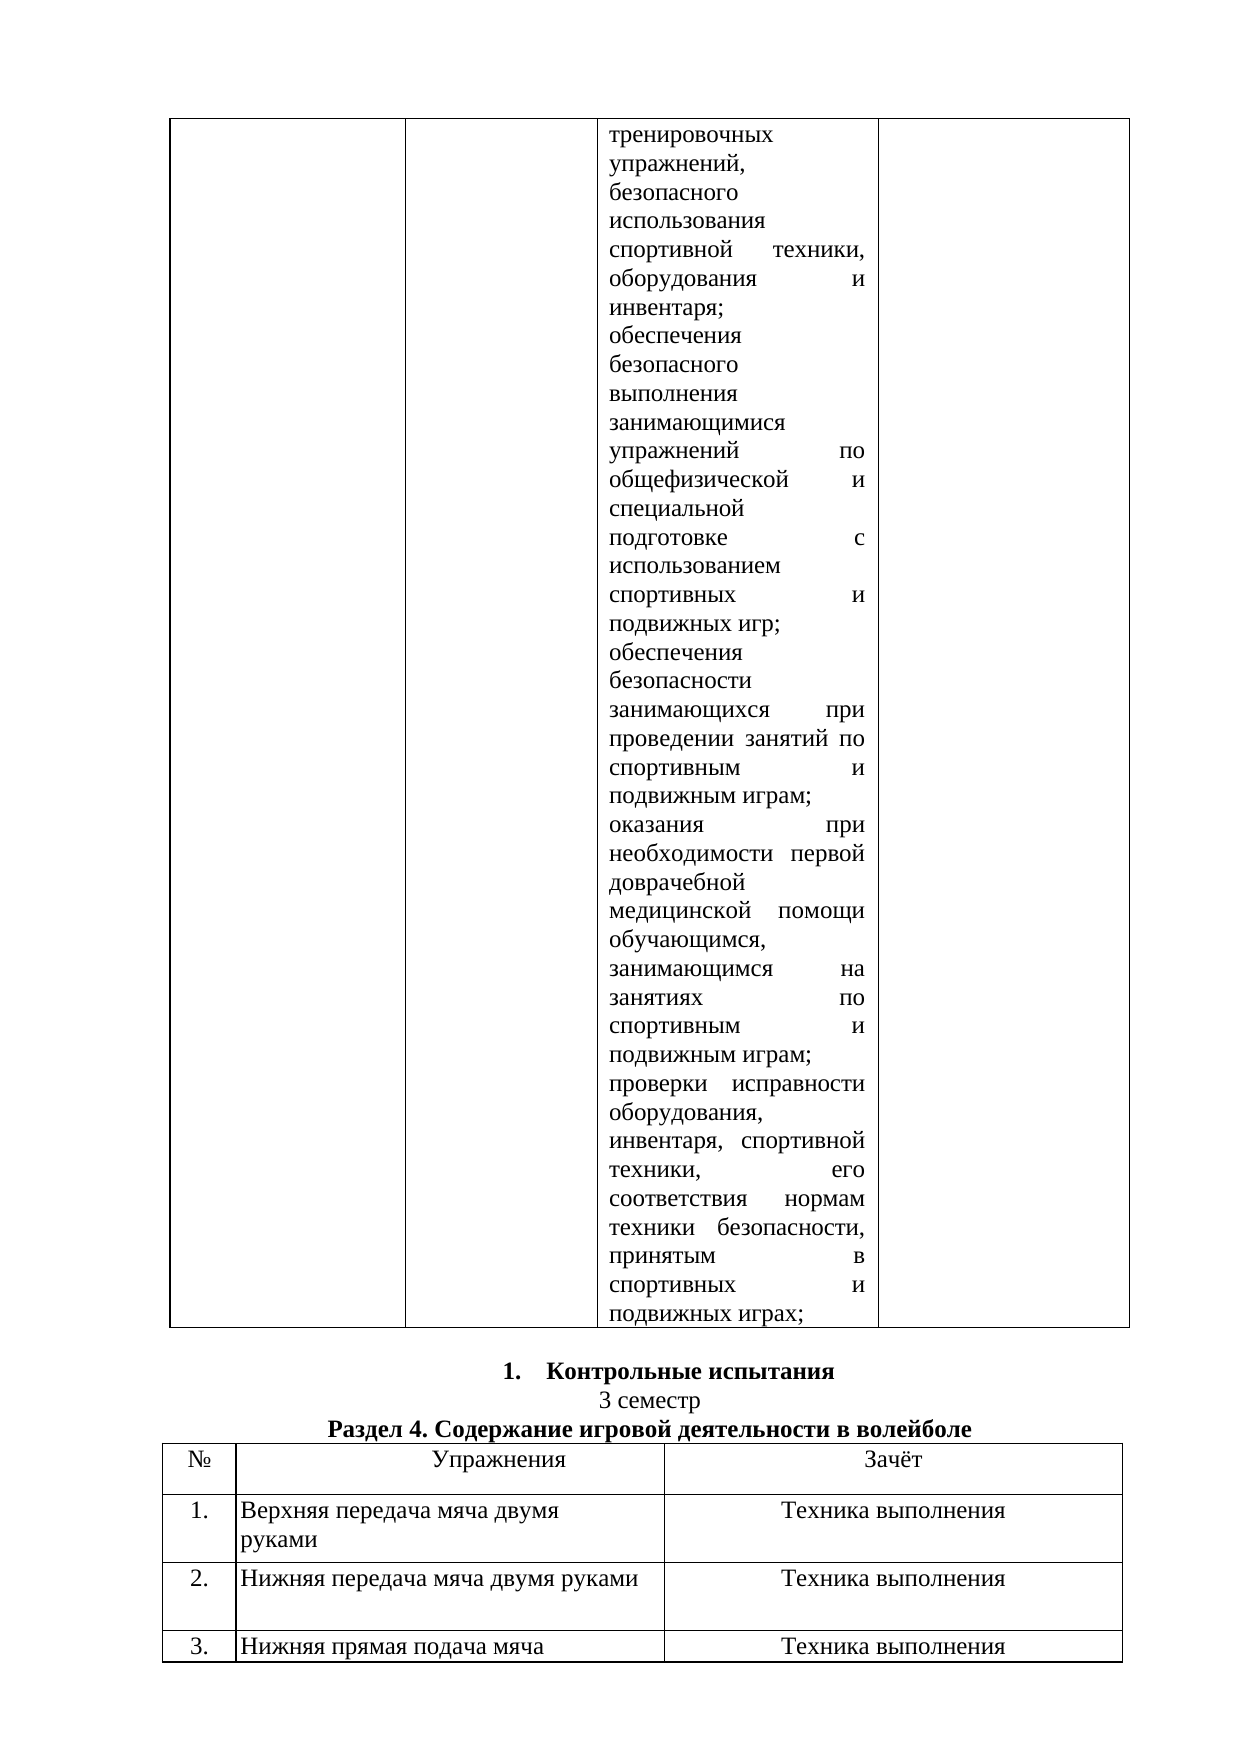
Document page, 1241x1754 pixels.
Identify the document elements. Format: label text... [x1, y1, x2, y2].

text 3 семестр [177, 1385, 1122, 1414]
table_cell Нижняя передача мяча двумя руками [237, 1563, 664, 1629]
table_cell 3. [163, 1631, 235, 1661]
table_cell 2. [163, 1563, 235, 1629]
table_header Упражнения [237, 1444, 664, 1493]
table_cell 1. [163, 1495, 235, 1562]
table_header Зачёт [665, 1444, 1122, 1493]
table_cell Техника выполнения [665, 1563, 1122, 1629]
table_cell Техника выполнения [665, 1495, 1122, 1562]
table_header № [163, 1444, 235, 1493]
text Раздел 4. Содержание игровой деятельности в волейболе [177, 1414, 1122, 1443]
table_cell Техника выполнения [665, 1631, 1122, 1661]
table_cell Верхняя передача мяча двумя руками [237, 1495, 664, 1562]
table_cell Нижняя прямая подача мяча [237, 1631, 664, 1661]
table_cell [598, 119, 878, 1327]
list Контрольные испытания [215, 1356, 1122, 1385]
